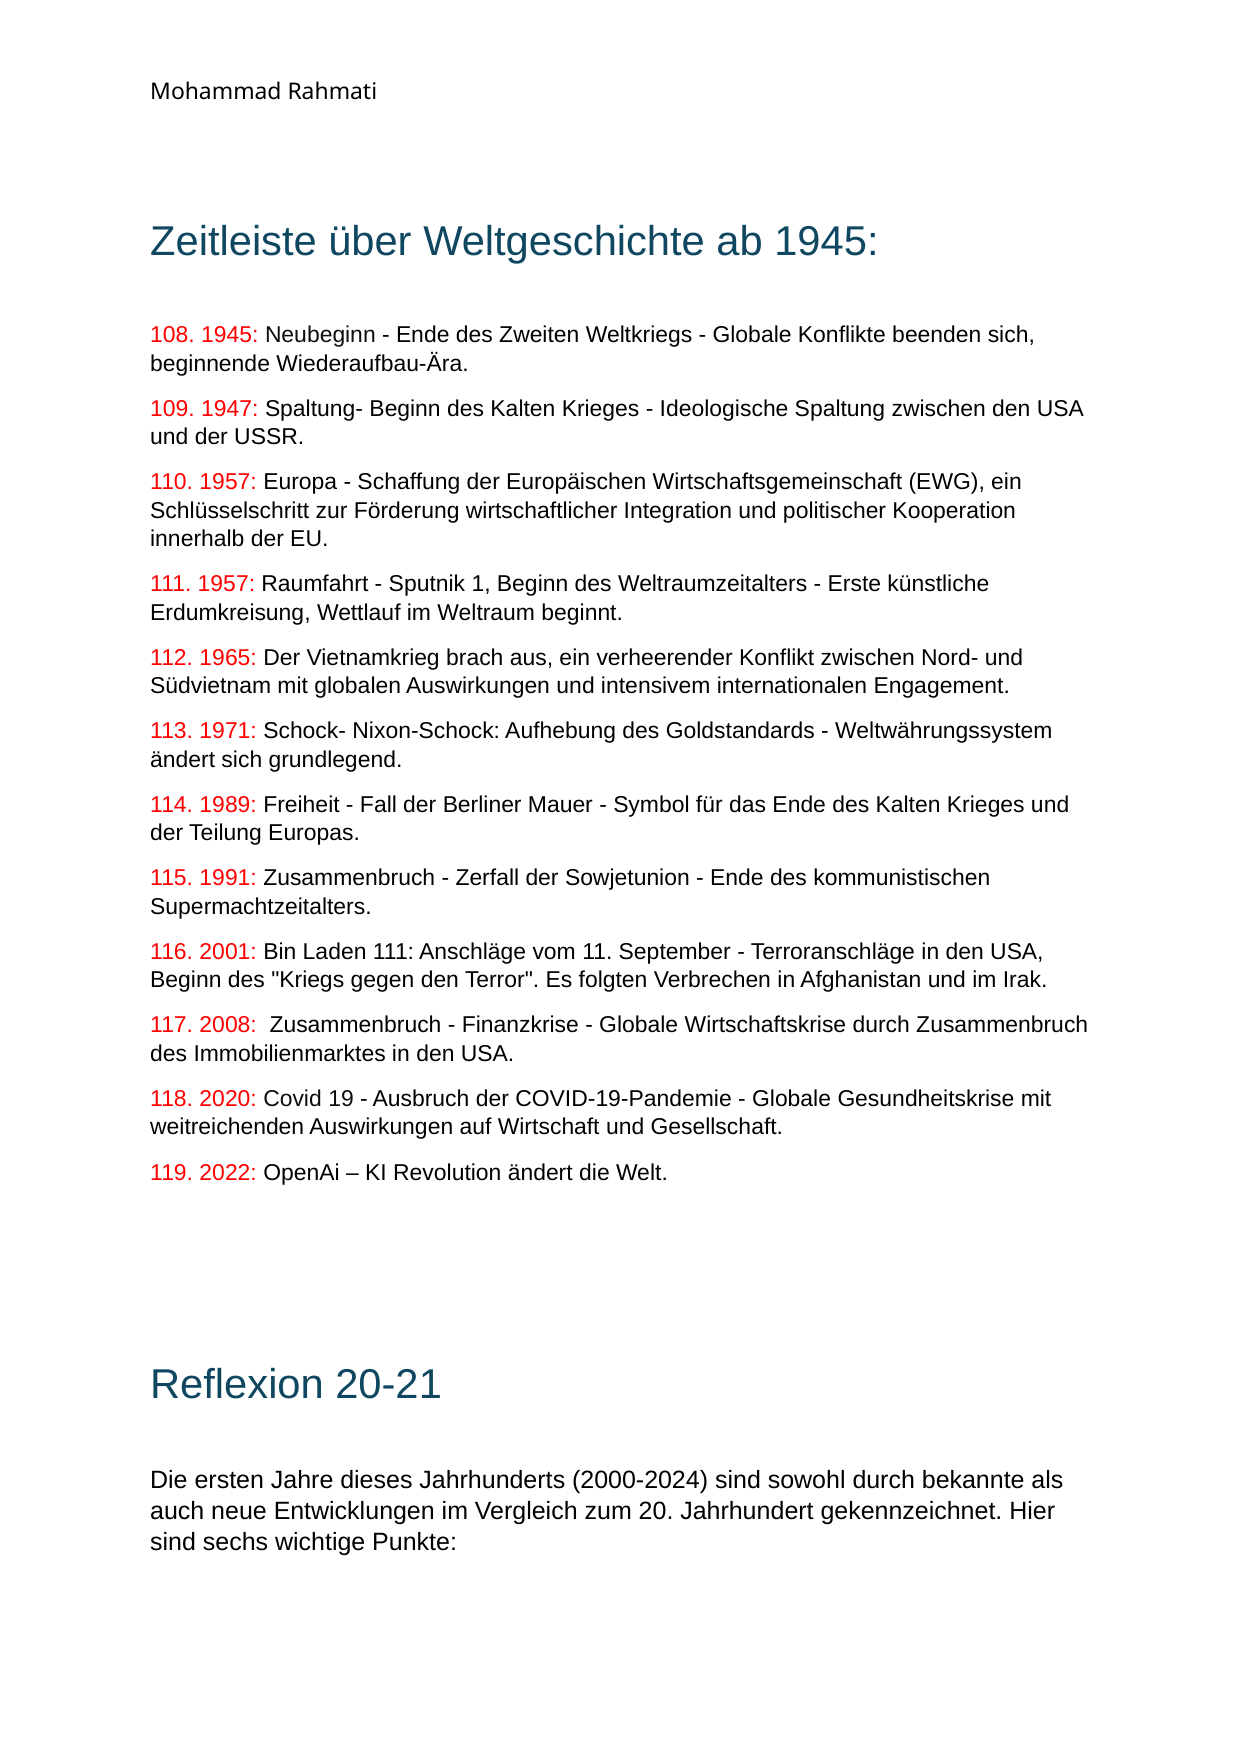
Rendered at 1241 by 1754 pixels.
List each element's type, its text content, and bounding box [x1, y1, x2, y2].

text 113. 1971: Schock- Nixon-Schock: Aufhebung des Goldstandards - Weltwährungssystem ändert sich grundlegend. [150, 717, 1090, 772]
text 110. 1957: Europa - Schaffung der Europäischen Wirtschaftsgemeinschaft (EWG), ein Schlüsselschritt zur Förderung wirtschaftlicher Integration und politischer Kooperation innerhalb der EU. [150, 468, 1090, 551]
subtitle Reflexion 20-21 [150, 1360, 1090, 1408]
text 114. 1989: Freiheit - Fall der Berliner Mauer - Symbol für das Ende des Kalten Krieges und der Teilung Europas. [150, 791, 1090, 846]
text 118. 2020: Covid 19 - Ausbruch der COVID-19-Pandemie - Globale Gesundheitskrise mit weitreichenden Auswirkungen auf Wirtschaft und Gesellschaft. [150, 1085, 1090, 1140]
text 115. 1991: Zusammenbruch - Zerfall der Sowjetunion - Ende des kommunistischen Supermachtzeitalters. [150, 864, 1090, 919]
subtitle Zeitleiste über Weltgeschichte ab 1945: [150, 216, 1090, 264]
text 111. 1957: Raumfahrt - Sputnik 1, Beginn des Weltraumzeitalters - Erste künstliche Erdumkreisung, Wettlauf im Weltraum beginnt. [150, 570, 1090, 625]
text 119. 2022: OpenAi – KI Revolution ändert die Welt. [150, 1158, 1090, 1185]
text 108. 1945: Neubeginn - Ende des Zweiten Weltkriegs - Globale Konflikte beenden sich, beginnende Wiederaufbau-Ära. [150, 321, 1090, 376]
text 116. 2001: Bin Laden 111: Anschläge vom 11. September - Terroranschläge in den USA, Beginn des "Kriegs gegen den Terror". Es folgten Verbrechen in Afghanistan und im Irak. [150, 938, 1090, 993]
text 112. 1965: Der Vietnamkrieg brach aus, ein verheerender Konflikt zwischen Nord- und Südvietnam mit globalen Auswirkungen und intensivem internationalen Engagement. [150, 644, 1090, 698]
text 109. 1947: Spaltung- Beginn des Kalten Krieges - Ideologische Spaltung zwischen den USA und der USSR. [150, 394, 1090, 449]
text 117. 2008: Zusammenbruch - Finanzkrise - Globale Wirtschaftskrise durch Zusammenbruch des Immobilienmarktes in den USA. [150, 1011, 1090, 1066]
text Die ersten Jahre dieses Jahrhunderts (2000-2024) sind sowohl durch bekannte als auch neue Entwicklungen im Vergleich zum 20. Jahrhundert gekennzeichnet. Hier sind sechs wichtige Punkte: [150, 1465, 1090, 1556]
